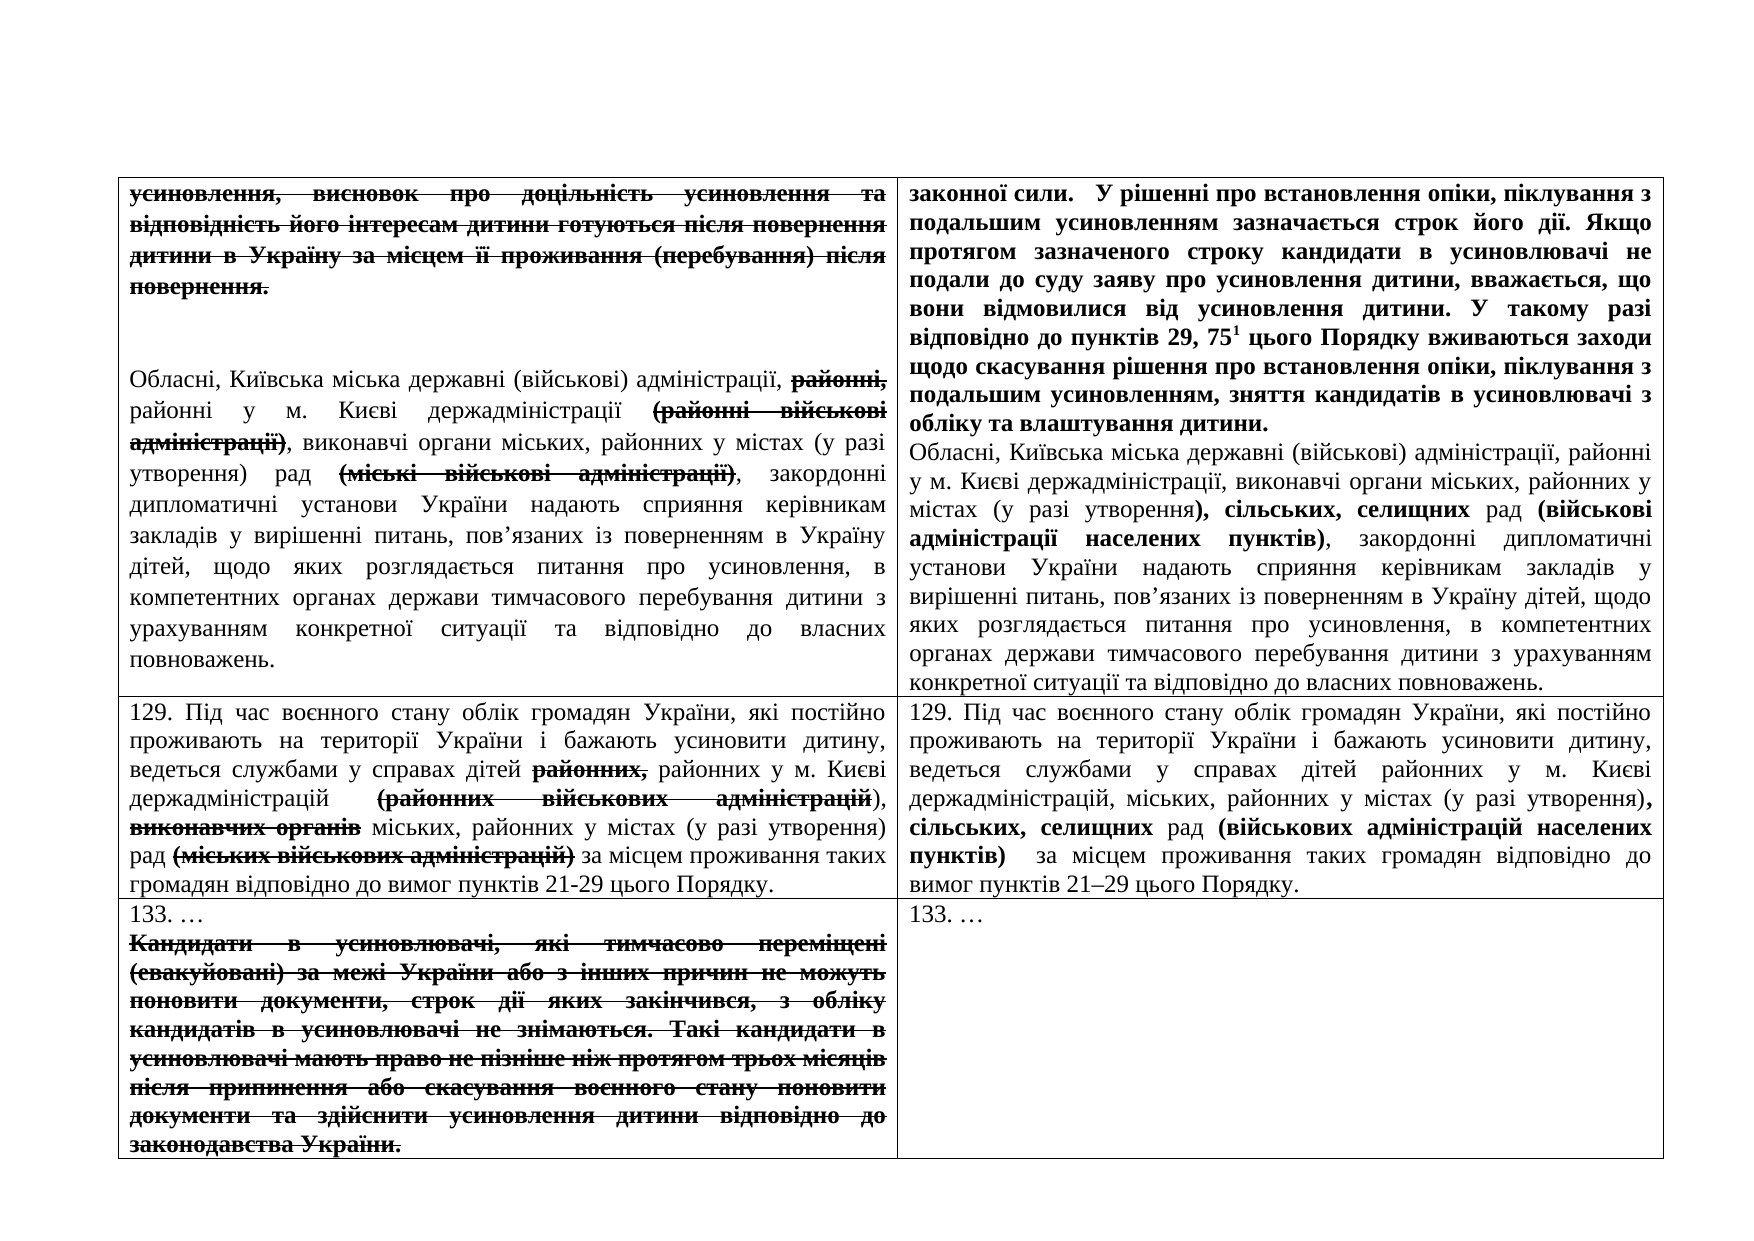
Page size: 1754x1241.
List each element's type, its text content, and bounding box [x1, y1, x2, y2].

table_cell 133. … Кандидати в усиновлювачі, які тимчасово переміщені (евакуйовані) за межі України або з інших причин не можуть поновити документи, строк дії яких закінчився, з обліку кандидатів в усиновлювачі не знімаються. Такі кандидати в усиновлювачі мають право не пізніше ніж протягом трьох місяців після припинення або скасування воєнного стану поновити документи та здійснити усиновлення дитини відповідно до законодавства України. [119, 899, 897, 1158]
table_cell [898, 178, 1663, 696]
table_cell 133. … [898, 899, 1663, 1158]
table_cell 129. Під час воєнного стану облік громадян України, які постійно проживають на території України і бажають усиновити дитину, ведеться службами у справах дітей районних у м. Києві держадміністрацій, міських, районних у містах (у разі утворення), сільських, селищних рад (військових адміністрацій населених пунктів) за місцем проживання таких громадян відповідно до вимог пунктів 21–29 цього Порядку. [898, 697, 1663, 898]
table_cell 129. Під час воєнного стану облік громадян України, які постійно проживають на території України і бажають усиновити дитину, ведеться службами у справах дітей районних, районних у м. Києві держадміністрацій (районних військових адміністрацій), виконавчих органів міських, районних у містах (у разі утворення) рад (міських військових адміністрацій) за місцем проживання таких громадян відповідно до вимог пунктів 21-29 цього Порядку. [119, 697, 897, 898]
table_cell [119, 178, 897, 696]
